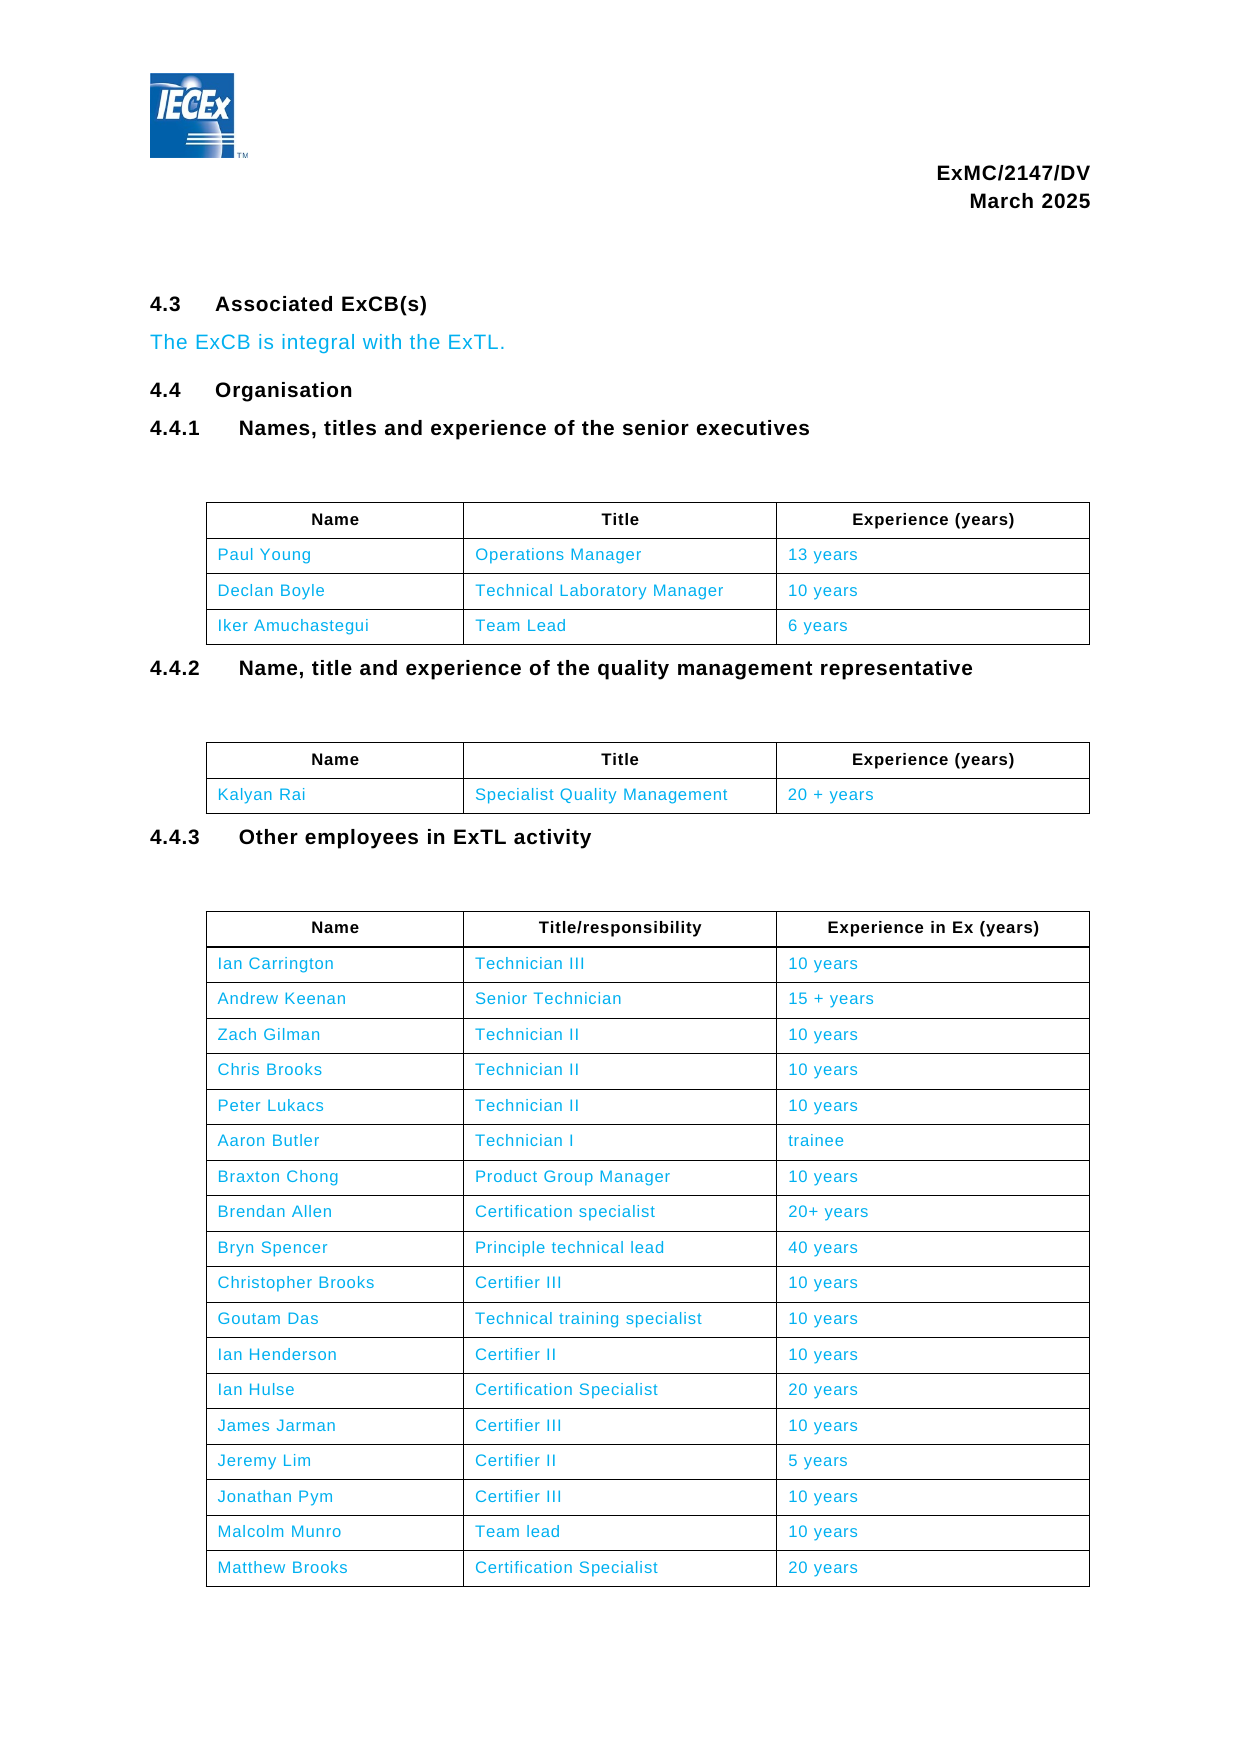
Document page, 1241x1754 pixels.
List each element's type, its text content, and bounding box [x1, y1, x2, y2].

table_cell Technician II [464, 1090, 776, 1124]
table_header Experience (years) [777, 743, 1089, 778]
table_cell Certification Specialist [464, 1374, 776, 1408]
table_header Title [464, 503, 776, 538]
table_cell 10 years [777, 1267, 1089, 1302]
table_cell Christopher Brooks [207, 1267, 463, 1302]
picture [292, 1562, 300, 1573]
picture [150, 73, 248, 158]
table_cell Principle technical lead [464, 1232, 776, 1266]
table_cell Aaron Butler [207, 1125, 463, 1159]
table_cell Team Lead [464, 610, 776, 644]
table_cell Product Group Manager [464, 1161, 776, 1195]
table_cell 10 years [777, 1090, 1089, 1124]
table_cell Malcolm Munro [207, 1516, 463, 1550]
table_cell 15 + years [777, 983, 1089, 1017]
table_cell 40 years [777, 1232, 1089, 1266]
table_cell Jonathan Pym [207, 1480, 463, 1515]
table_header Name [207, 503, 463, 538]
table_cell 10 years [777, 1161, 1089, 1195]
table_cell Operations Manager [464, 539, 776, 573]
table_cell Certifier II [464, 1338, 776, 1373]
table_cell Ian Carrington [207, 948, 463, 982]
table_cell 10 years [777, 948, 1089, 982]
table_cell Certifier III [464, 1409, 776, 1444]
subtitle Name, title and experience of the quality management representative [150, 656, 1090, 680]
subtitle Organisation [150, 378, 1090, 402]
table_header Name [207, 743, 463, 778]
table_cell 20+ years [777, 1196, 1089, 1231]
table_cell Certifier III [464, 1267, 776, 1302]
table_cell Andrew Keenan [207, 983, 463, 1017]
table_cell Certifier II [464, 1445, 776, 1479]
table_cell Jeremy Lim [207, 1445, 463, 1479]
table_cell Matthew Brooks [207, 1551, 463, 1586]
table_cell 10 years [777, 574, 1089, 609]
table_cell trainee [777, 1125, 1089, 1159]
table_cell Goutam Das [207, 1303, 463, 1337]
picture [272, 1135, 280, 1146]
table_cell 20 years [777, 1551, 1089, 1586]
table_cell 20 years [777, 1374, 1089, 1408]
table_cell Specialist Quality Management [464, 779, 776, 813]
table_cell 10 years [777, 1480, 1089, 1515]
table_cell 6 years [777, 610, 1089, 644]
table_cell Certification Specialist [464, 1551, 776, 1586]
subtitle Names, titles and experience of the senior executives [150, 416, 1090, 440]
table_cell Bryn Spencer [207, 1232, 463, 1266]
table_cell Team lead [464, 1516, 776, 1550]
table_header Experience (years) [777, 503, 1089, 538]
table_cell 10 years [777, 1019, 1089, 1053]
table_header Name [207, 912, 463, 946]
table_cell Technician I [464, 1125, 776, 1159]
table_cell Iker Amuchastegui [207, 610, 463, 644]
table_cell Chris Brooks [207, 1054, 463, 1088]
table_cell Technical training specialist [464, 1303, 776, 1337]
table_cell Certifier III [464, 1480, 776, 1515]
table_cell Certification specialist [464, 1196, 776, 1231]
table_cell Peter Lukacs [207, 1090, 463, 1124]
text The ExCB is integral with the ExTL. [150, 330, 1090, 354]
table_cell 10 years [777, 1409, 1089, 1444]
table_cell Technician II [464, 1054, 776, 1088]
table_cell 13 years [777, 539, 1089, 573]
subtitle Other employees in ExTL activity [150, 824, 1090, 848]
table_cell Ian Hulse [207, 1374, 463, 1408]
table_cell 10 years [777, 1516, 1089, 1550]
table_cell 5 years [777, 1445, 1089, 1479]
table_cell James Jarman [207, 1409, 463, 1444]
table_cell Technician III [464, 948, 776, 982]
table_cell Braxton Chong [207, 1161, 463, 1195]
table_cell 20 + years [777, 779, 1089, 813]
table_cell 10 years [777, 1303, 1089, 1337]
table_header Experience in Ex (years) [777, 912, 1089, 946]
table_cell Ian Henderson [207, 1338, 463, 1373]
table_cell Zach Gilman [207, 1019, 463, 1053]
table_cell Paul Young [207, 539, 463, 573]
table_cell 10 years [777, 1338, 1089, 1373]
table_header Title [464, 743, 776, 778]
picture [280, 585, 288, 596]
table_cell Kalyan Rai [207, 779, 463, 813]
table_cell Senior Technician [464, 983, 776, 1017]
table_cell Declan Boyle [207, 574, 463, 609]
subtitle Associated ExCB(s) [150, 292, 1090, 316]
table_header Title/responsibility [464, 912, 776, 946]
table_cell 10 years [777, 1054, 1089, 1088]
table_cell Technical Laboratory Manager [464, 574, 776, 609]
table_cell Brendan Allen [207, 1196, 463, 1231]
table_cell Technician II [464, 1019, 776, 1053]
